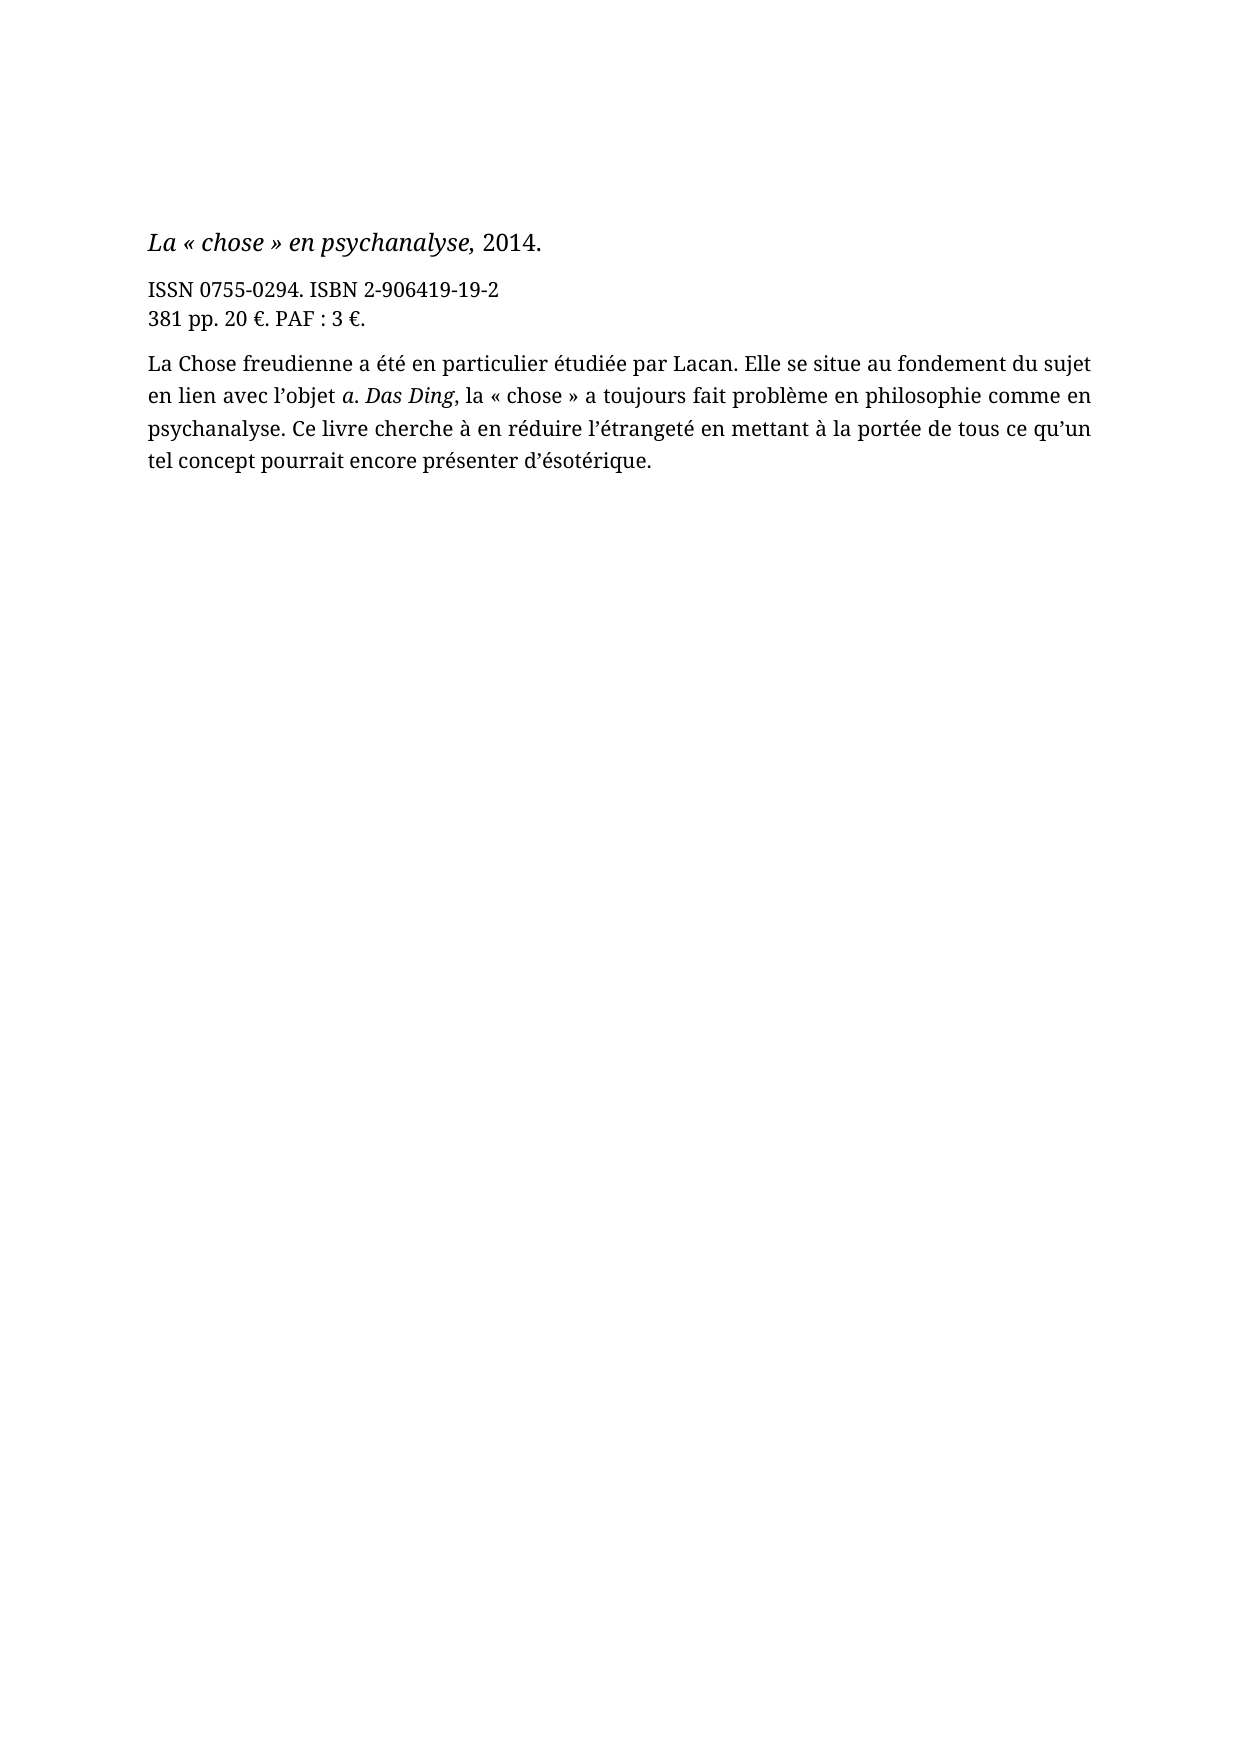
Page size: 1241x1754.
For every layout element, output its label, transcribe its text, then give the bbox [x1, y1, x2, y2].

text La « chose » en psychanalyse, 2014. [148, 225, 1093, 258]
text La Chose freudienne a été en particulier étudiée par Lacan. Elle se situe au fondement du sujet en lien avec l’objet a. Das Ding, la « chose » a toujours fait problème en philosophie comme en psychanalyse. Ce livre cherche à en réduire l’étrangeté en mettant à la portée de tous ce qu’un tel concept pourrait encore présenter d’ésotérique. [148, 349, 1093, 475]
text 381 pp. 20 €. PAF : 3 €. [148, 304, 1093, 332]
text ISSN 0755-0294. ISBN 2-906419-19-2 [148, 275, 1093, 304]
